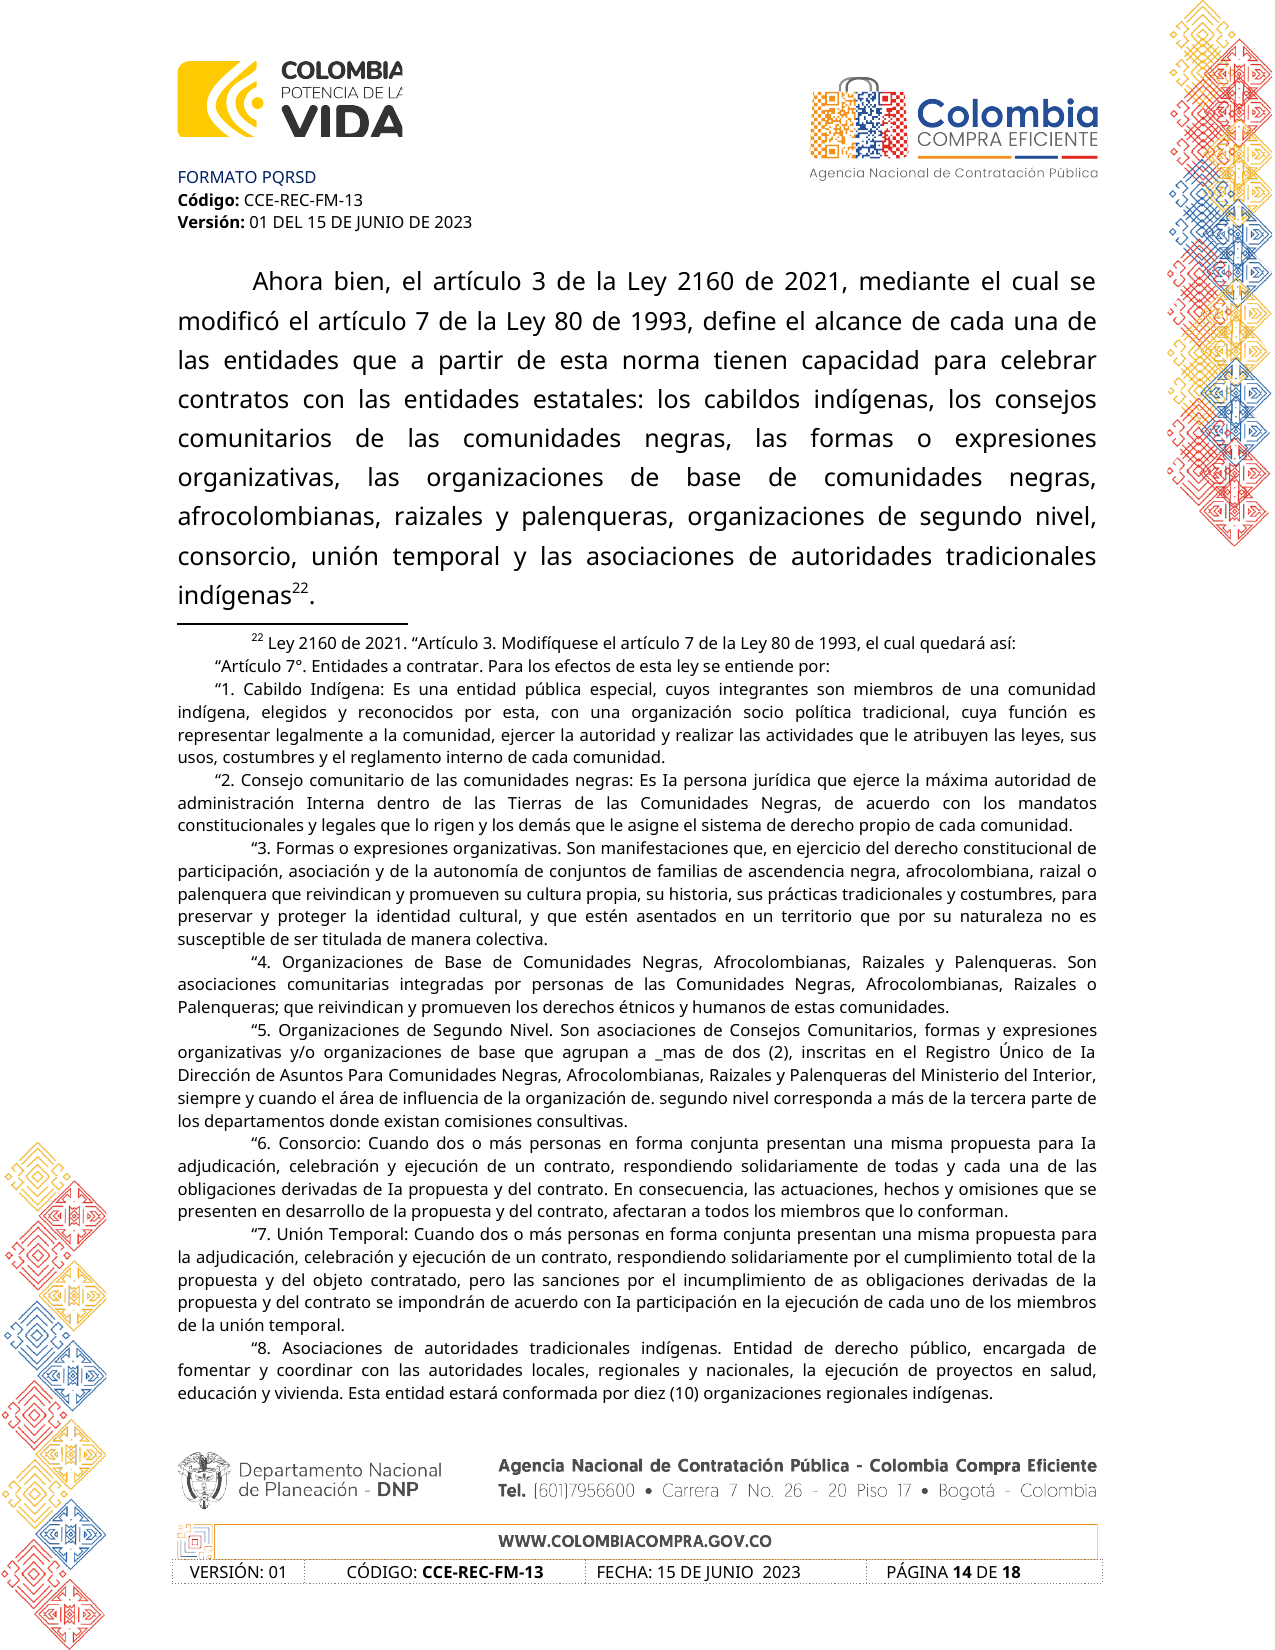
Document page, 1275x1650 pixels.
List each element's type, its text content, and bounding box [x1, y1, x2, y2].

text Ahora bien, el artículo 3 de la Ley 2160 de 2021, mediante el cual se modificó el artículo 7 de la Ley 80 de 1993, define el alcance de cada una de las entidades que a partir de esta norma tienen capacidad para celebrar contratos con las entidades estatales: los cabildos indígenas, los consejos comunitarios de las comunidades negras, las formas o expresiones organizativas, las organizaciones de base de comunidades negras, afrocolombianas, raizales y palenqueras, organizaciones de segundo nivel, consorcio, unión temporal y las asociaciones de autoridades tradicionales indígenas. [177, 264, 1098, 611]
picture [177, 61, 402, 137]
picture [0, 1141, 106, 1648]
picture [177, 1452, 1098, 1560]
picture [809, 77, 1098, 181]
picture [1165, 0, 1272, 544]
